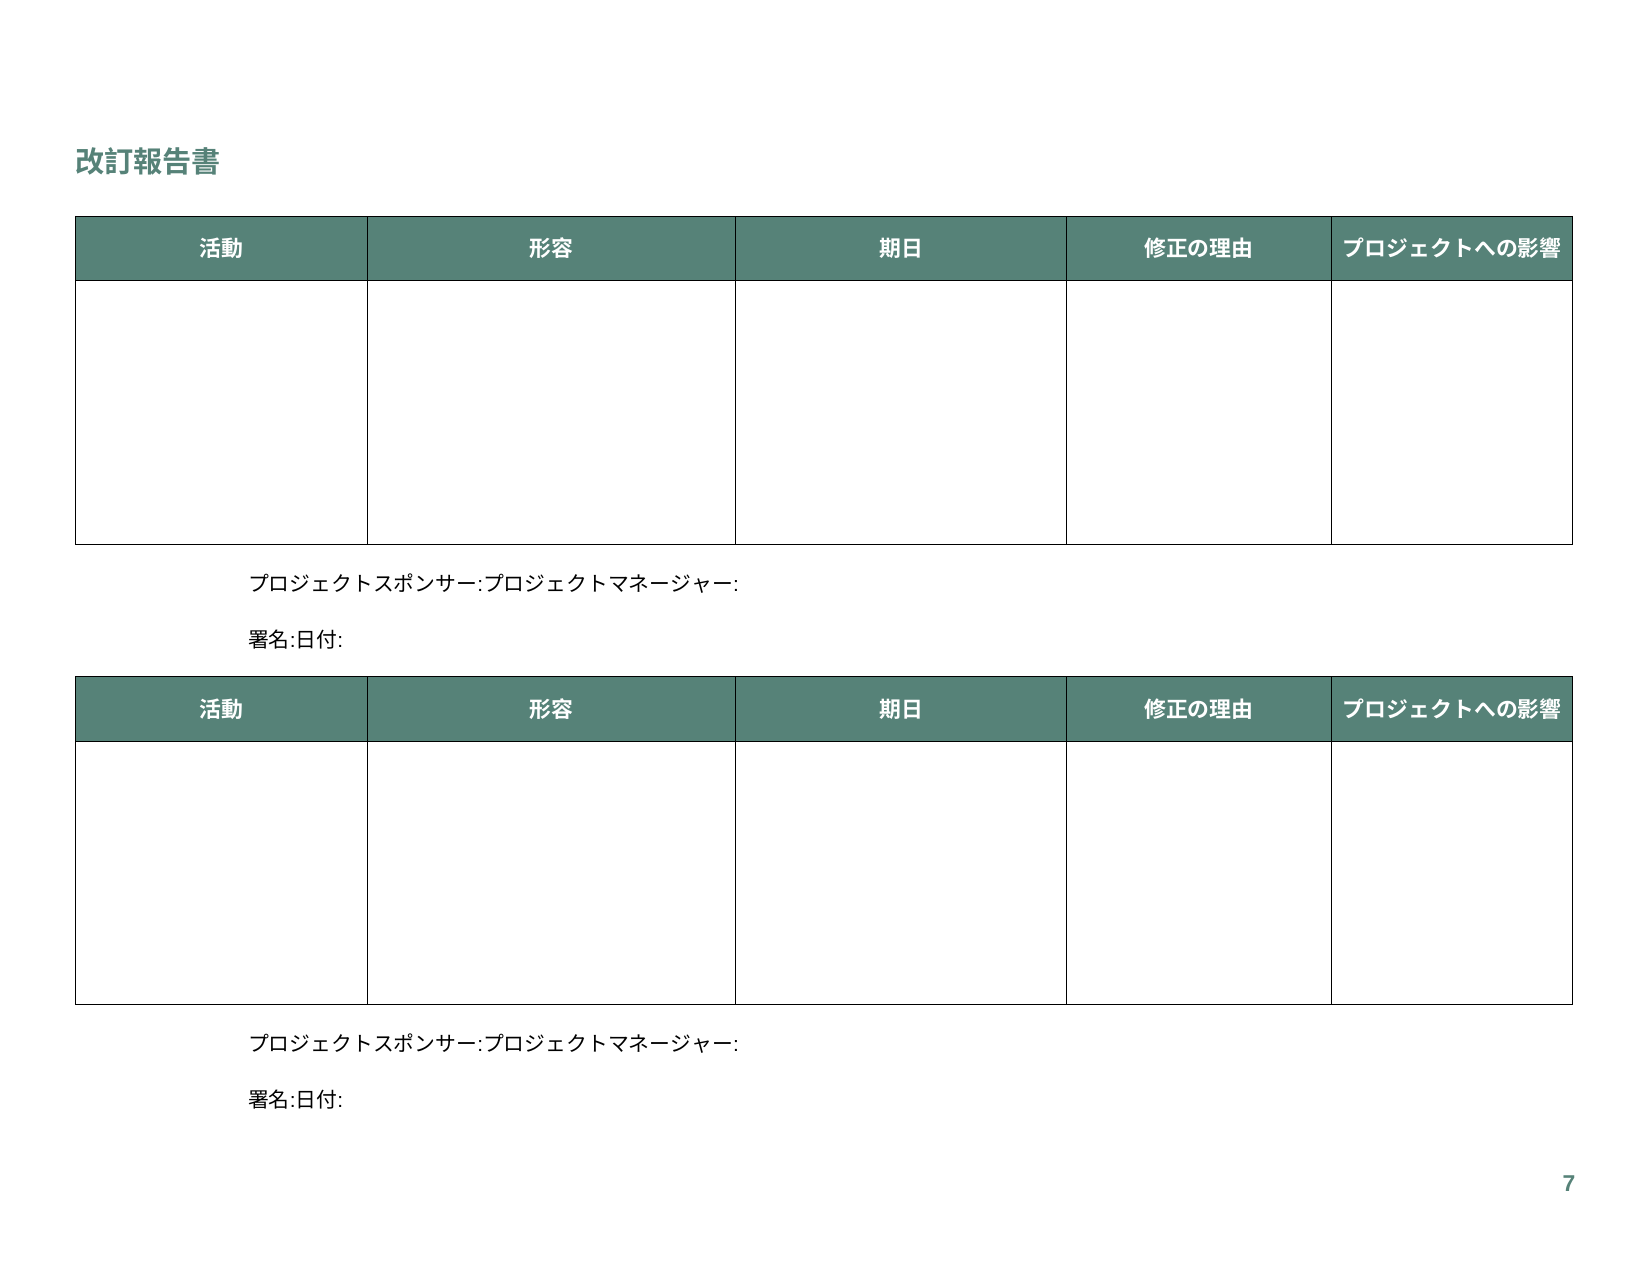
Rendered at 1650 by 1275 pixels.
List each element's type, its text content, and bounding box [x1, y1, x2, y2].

table_header 活動 [76, 217, 367, 280]
text 署名:日付: [75, 1088, 1575, 1113]
table_cell [76, 281, 367, 544]
table_cell [736, 281, 1066, 544]
table_cell [1067, 742, 1331, 1004]
table_cell [1332, 742, 1572, 1004]
table_cell [736, 742, 1066, 1004]
table_cell [76, 742, 367, 1004]
table_header 期日 [736, 217, 1066, 280]
table_header 活動 [76, 677, 367, 741]
text 改訂報告書 [75, 144, 1575, 180]
text プロジェクトスポンサー:プロジェクトマネージャー: [75, 571, 1575, 596]
table_header 形容 [368, 217, 735, 280]
text 署名:日付: [75, 627, 1575, 652]
table_cell [368, 742, 735, 1004]
table_cell [368, 281, 735, 544]
table_cell [1067, 281, 1331, 544]
table_header 形容 [368, 677, 735, 741]
table_header 修正の理由 [1067, 217, 1331, 280]
table_cell [1332, 281, 1572, 544]
table_header プロジェクトへの影響 [1332, 217, 1572, 280]
table_header 修正の理由 [1067, 677, 1331, 741]
table_header プロジェクトへの影響 [1332, 677, 1572, 741]
table_header 期日 [736, 677, 1066, 741]
text プロジェクトスポンサー:プロジェクトマネージャー: [75, 1032, 1575, 1057]
